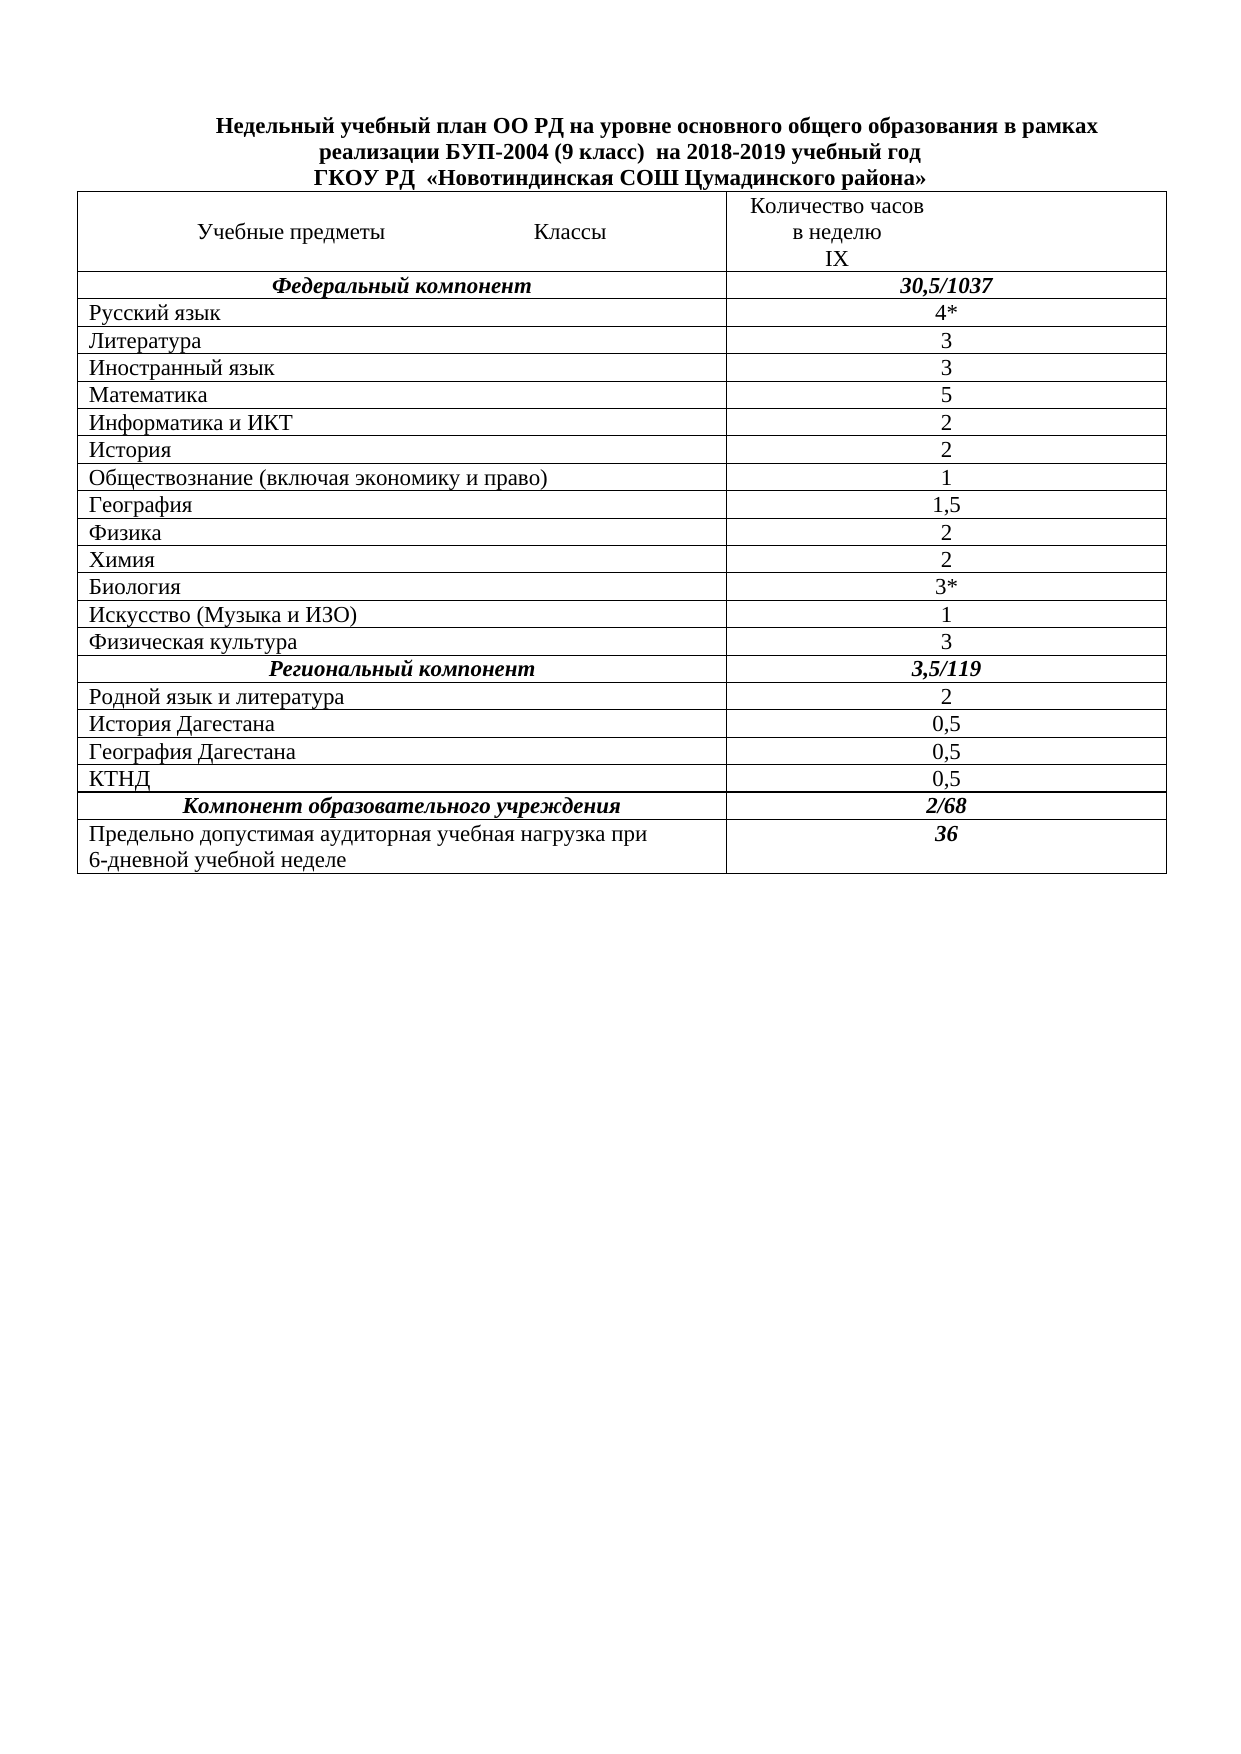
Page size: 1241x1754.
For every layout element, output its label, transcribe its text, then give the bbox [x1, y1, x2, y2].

table_cell Физическая культура [78, 628, 726, 654]
table_cell 2 [727, 519, 1166, 545]
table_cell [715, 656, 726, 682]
table_cell 30,5/1037 [727, 272, 1166, 298]
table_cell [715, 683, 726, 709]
table_cell История [78, 436, 726, 463]
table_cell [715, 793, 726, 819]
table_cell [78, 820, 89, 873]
table_cell 3 [727, 327, 1166, 353]
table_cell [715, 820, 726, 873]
table_cell 1,5 [727, 491, 1166, 517]
text Недельный учебный план ОО РД на уровне основного общего образования в рамках реализации БУП-2004 (9 класс) на 2018-2019 учебный год [89, 112, 1152, 164]
table_cell Федеральный компонент [78, 272, 726, 298]
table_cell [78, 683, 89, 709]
table_cell 3 [727, 628, 1166, 654]
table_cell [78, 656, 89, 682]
table_cell 5 [727, 382, 1166, 408]
table_cell 2 [727, 436, 1166, 463]
table_cell Иностранный язык [78, 354, 726, 381]
table_cell Физика [78, 519, 726, 545]
table_cell 1 [727, 464, 1166, 490]
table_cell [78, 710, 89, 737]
table_header Количество часов в неделю IX [727, 192, 948, 271]
table_cell 4* [727, 299, 1166, 326]
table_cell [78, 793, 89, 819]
table_cell Биология [78, 573, 726, 600]
table_header Учебные предметы Классы [78, 192, 726, 271]
text ГКОУ РД «Новотиндинская СОШ Цумадинского района» [89, 164, 1152, 191]
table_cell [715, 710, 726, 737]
table_cell Литература [78, 327, 726, 353]
table_header [948, 192, 1166, 271]
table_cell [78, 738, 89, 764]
table_cell 2 [727, 546, 1166, 572]
table_cell Русский язык [78, 299, 726, 326]
table_cell 36 [727, 820, 1166, 873]
table_cell 2 [727, 409, 1166, 435]
table_cell Информатика и ИКТ [78, 409, 726, 435]
table_cell 3 [727, 354, 1166, 381]
table_cell 1 [727, 601, 1166, 627]
table_cell Математика [78, 382, 726, 408]
table_cell Обществознание (включая экономику и право) [78, 464, 726, 490]
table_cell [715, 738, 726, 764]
table_cell 3* [727, 573, 1166, 600]
table_cell Химия [78, 546, 726, 572]
table_cell Искусство (Музыка и ИЗО) [78, 601, 726, 627]
table_cell География [78, 491, 726, 517]
